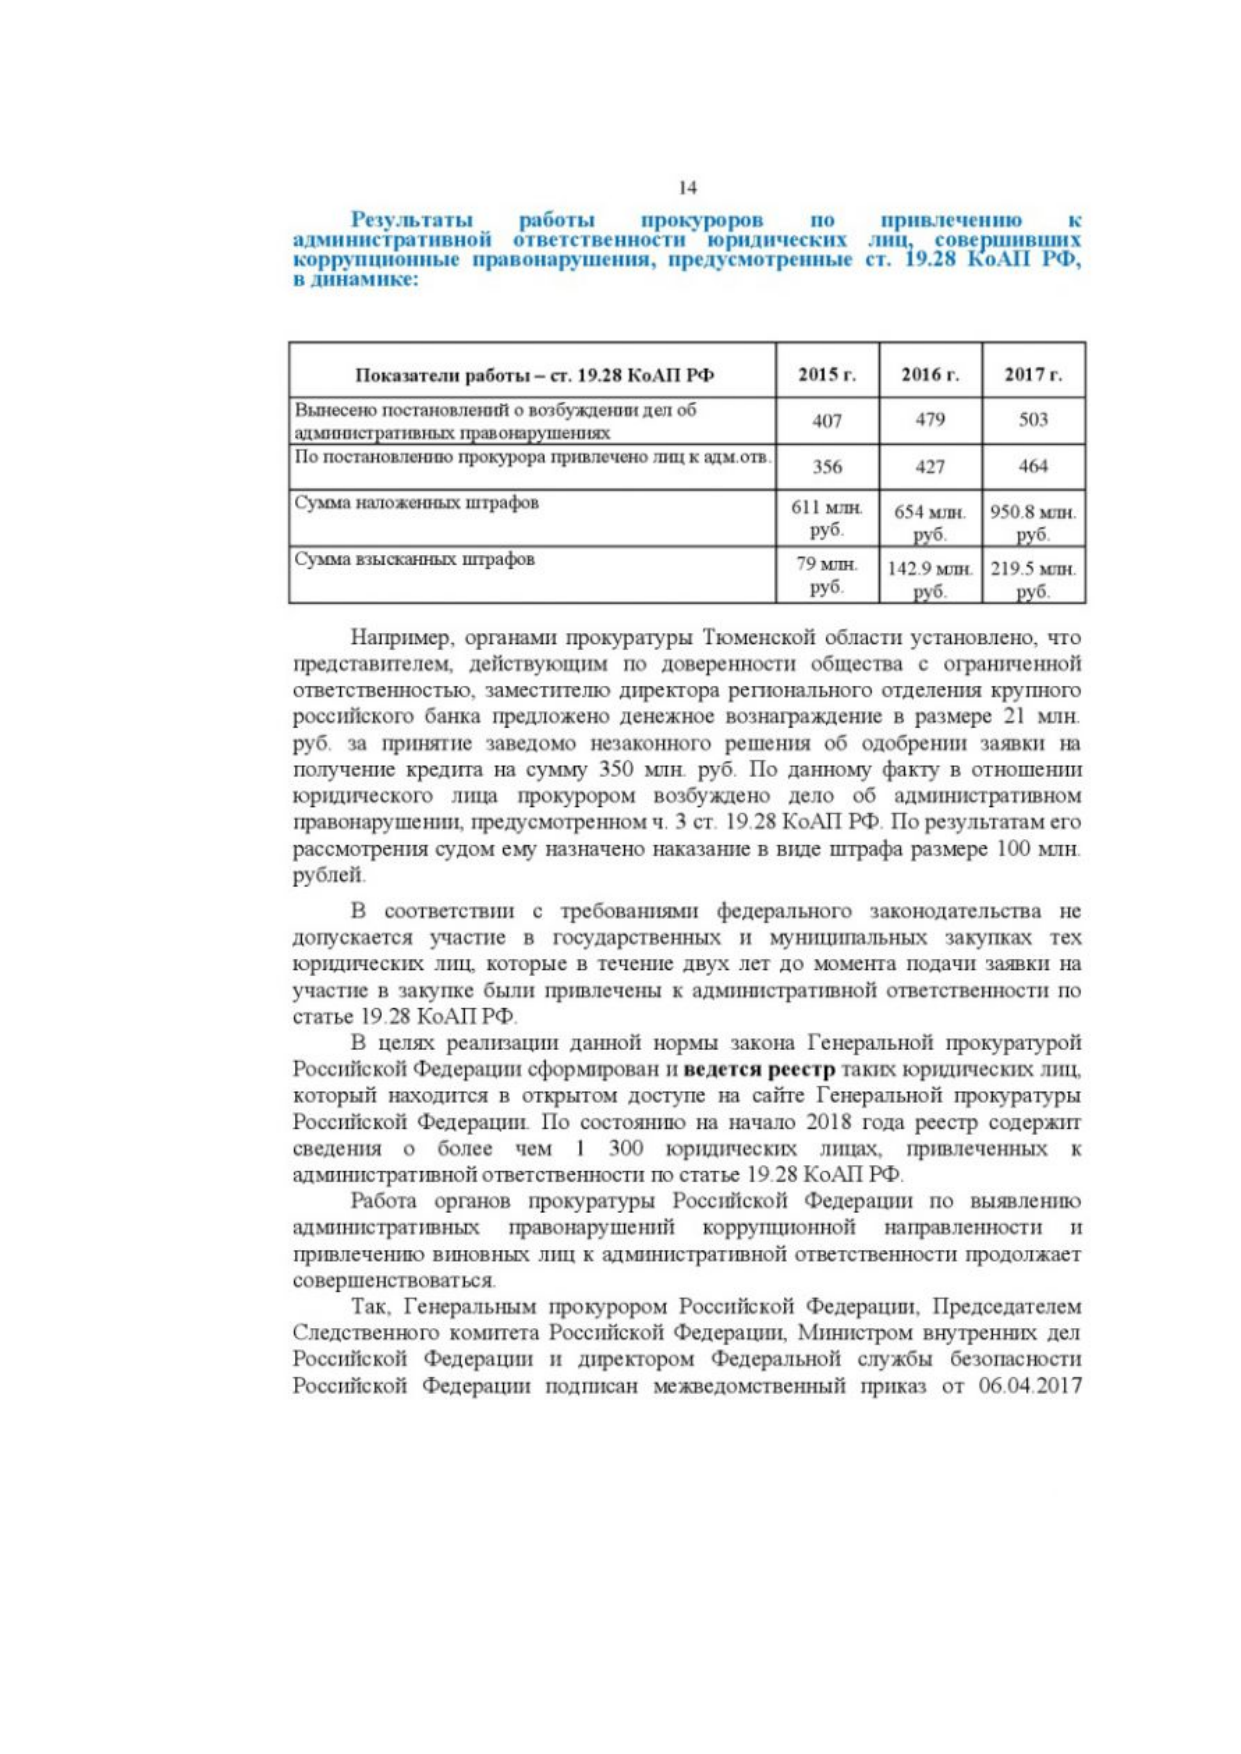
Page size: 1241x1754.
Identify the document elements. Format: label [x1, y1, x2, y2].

picture [177, 118, 1152, 1497]
